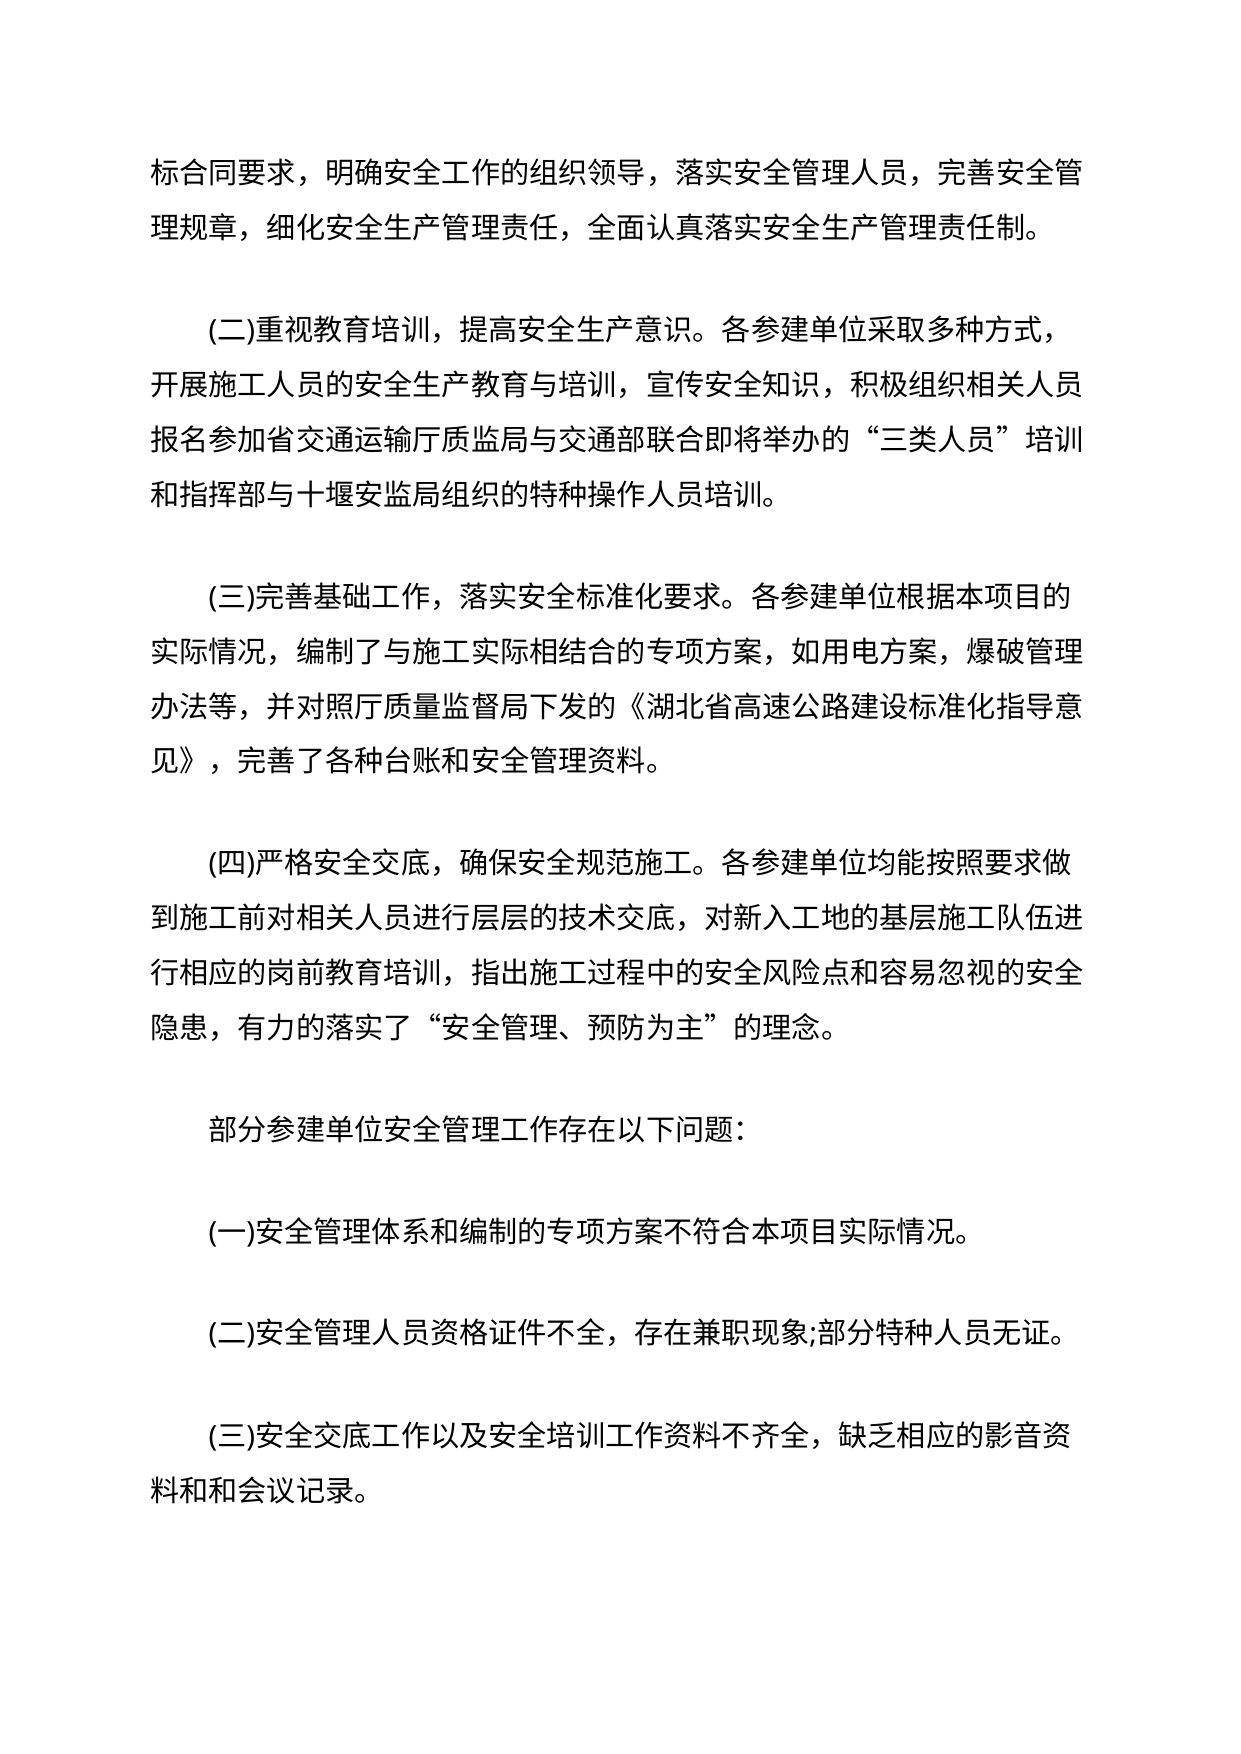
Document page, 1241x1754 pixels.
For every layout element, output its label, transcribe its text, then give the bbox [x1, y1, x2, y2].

text (二)安全管理人员资格证件不全，存在兼职现象;部分特种人员无证。 [150, 1310, 1090, 1352]
text 部分参建单位安全管理工作存在以下问题： [150, 1106, 1090, 1149]
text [150, 150, 1090, 247]
text (二)重视教育培训，提高安全生产意识。各参建单位采取多种方式，开展施工人员的安全生产教育与培训，宣传安全知识，积极组织相关人员报名参加省交通运输厅质监局与交通部联合即将举办的“三类人员”培训和指挥部与十堰安监局组织的特种操作人员培训。 [150, 307, 1090, 514]
text (三)完善基础工作，落实安全标准化要求。各参建单位根据本项目的实际情况，编制了与施工实际相结合的专项方案，如用电方案，爆破管理办法等，并对照厅质量监督局下发的《湖北省高速公路建设标准化指导意见》，完善了各种台账和安全管理资料。 [150, 573, 1090, 780]
text (三)安全交底工作以及安全培训工作资料不齐全，缺乏相应的影音资料和和会议记录。 [150, 1412, 1090, 1509]
text (四)严格安全交底，确保安全规范施工。各参建单位均能按照要求做到施工前对相关人员进行层层的技术交底，对新入工地的基层施工队伍进行相应的岗前教育培训，指出施工过程中的安全风险点和容易忽视的安全隐患，有力的落实了“安全管理、预防为主”的理念。 [150, 840, 1090, 1047]
text (一)安全管理体系和编制的专项方案不符合本项目实际情况。 [150, 1208, 1090, 1251]
